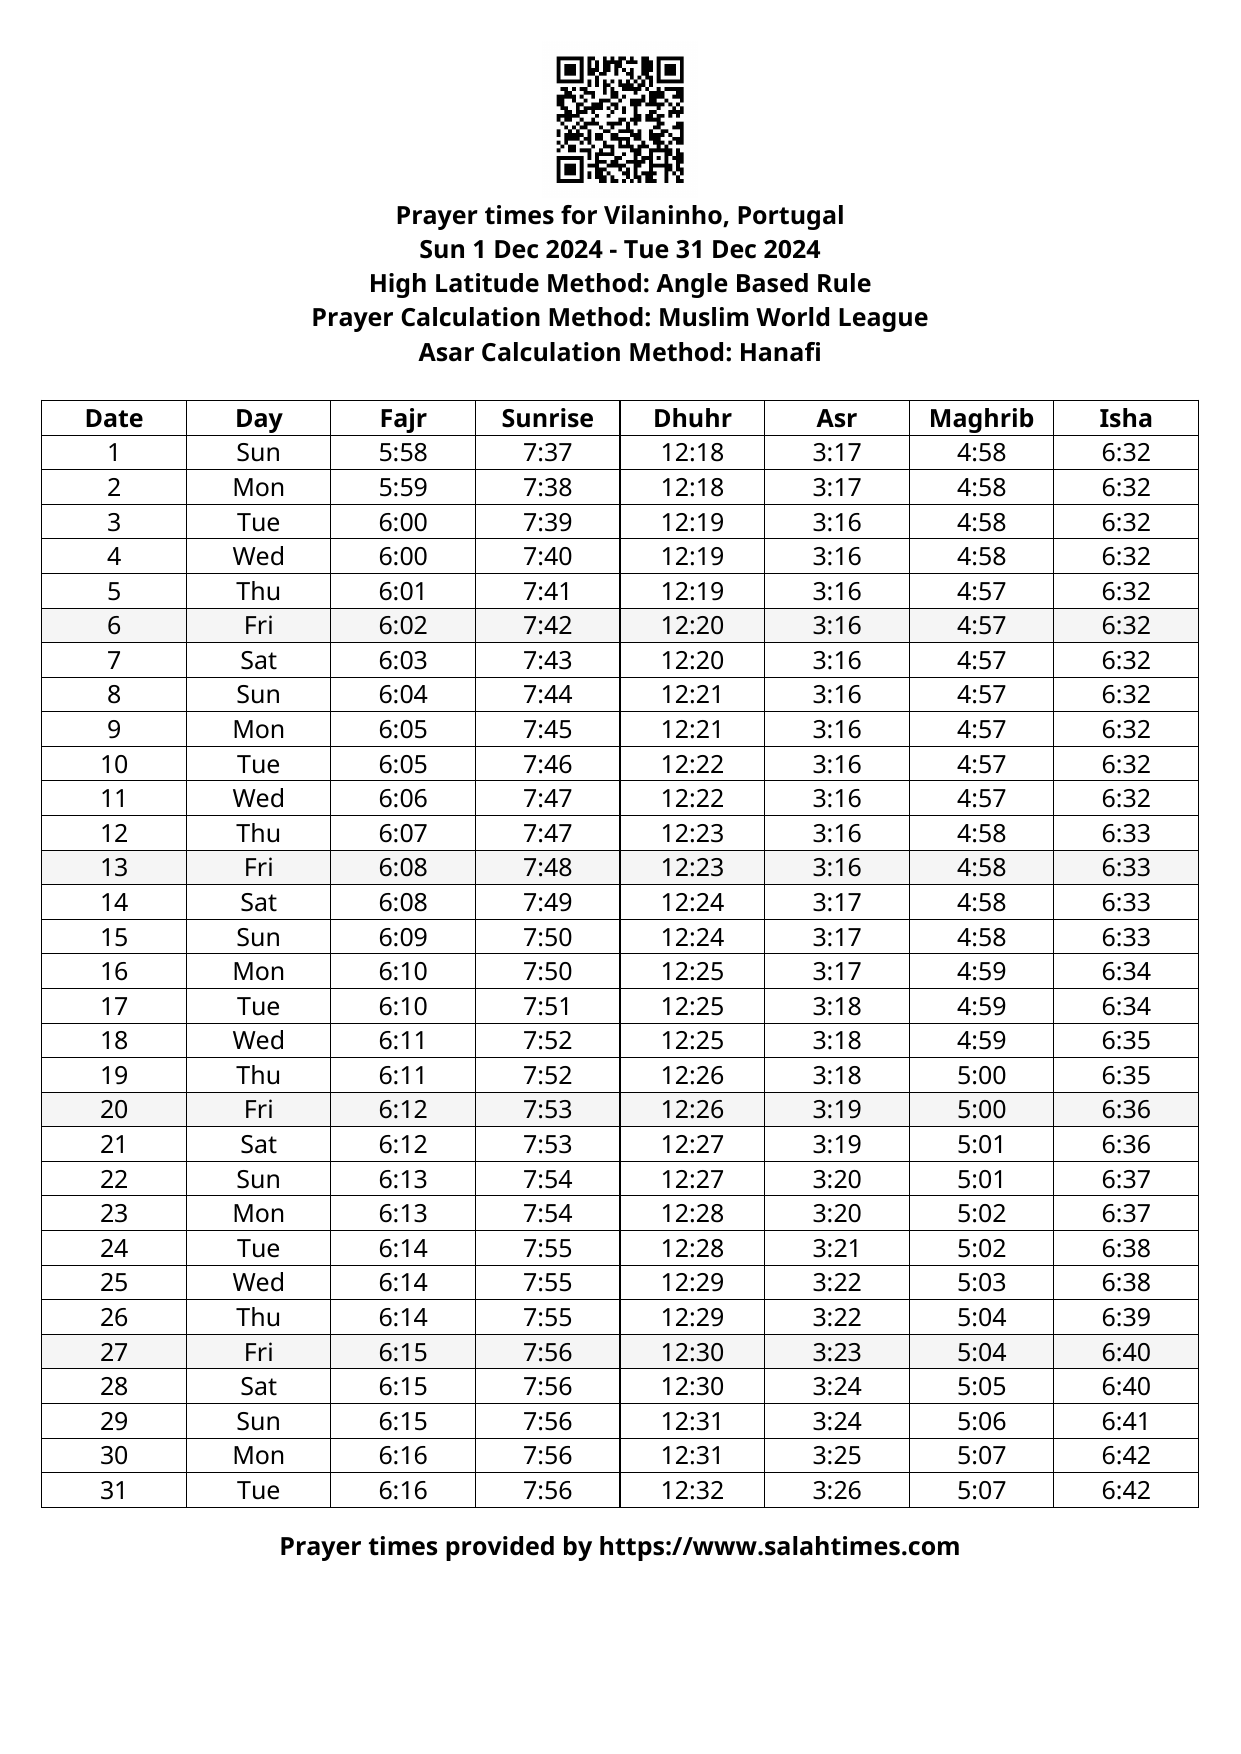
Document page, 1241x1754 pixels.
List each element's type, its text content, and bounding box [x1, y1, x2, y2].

table_cell 6:32 [1054, 470, 1198, 504]
table_cell 4:57 [910, 678, 1053, 711]
table_cell 7:56 [476, 1335, 619, 1368]
table_cell 30 [42, 1439, 186, 1472]
table_cell 12:28 [621, 1196, 764, 1230]
table_cell 6:14 [331, 1266, 475, 1299]
picture [542, 41, 699, 198]
table_cell 12:25 [621, 954, 764, 988]
table_cell 7:55 [476, 1300, 619, 1334]
table_cell 6:10 [331, 989, 475, 1022]
table_cell Tue [187, 1231, 330, 1264]
table_cell Wed [187, 781, 330, 815]
table_cell 12:19 [621, 505, 764, 538]
table_cell 12:32 [621, 1473, 764, 1507]
table_cell 6:11 [331, 1024, 475, 1057]
table_cell Sun [187, 1162, 330, 1195]
table_cell Mon [187, 712, 330, 746]
table_cell 12:26 [621, 1058, 764, 1092]
table_cell 5:06 [910, 1404, 1053, 1437]
table_cell 4:57 [910, 712, 1053, 746]
table_cell Sat [187, 1369, 330, 1403]
table_cell 12:25 [621, 1024, 764, 1057]
table_cell 5 [42, 574, 186, 607]
table_cell 7:43 [476, 643, 619, 677]
table_cell Fri [187, 1335, 330, 1368]
table_cell 5:04 [910, 1335, 1053, 1368]
table_cell 12:19 [621, 574, 764, 607]
table_cell 6:32 [1054, 781, 1198, 815]
table_cell 24 [42, 1231, 186, 1264]
table_cell 14 [42, 885, 186, 919]
table_cell 12:29 [621, 1300, 764, 1334]
table_cell 3:24 [765, 1369, 909, 1403]
table_cell 7:38 [476, 470, 619, 504]
table_cell 6:15 [331, 1335, 475, 1368]
table_cell 6:08 [331, 851, 475, 884]
table_cell 5:04 [910, 1300, 1053, 1334]
table_cell 5:00 [910, 1058, 1053, 1092]
table_cell 21 [42, 1127, 186, 1161]
table_cell 6:06 [331, 781, 475, 815]
table_cell 7:56 [476, 1369, 619, 1403]
table_cell 6:35 [1054, 1058, 1198, 1092]
table_cell 6:32 [1054, 505, 1198, 538]
table_cell 6:32 [1054, 678, 1198, 711]
table_cell 5:58 [331, 436, 475, 469]
table_header Asr [765, 401, 909, 434]
table_cell 3:21 [765, 1231, 909, 1264]
table_cell 6:02 [331, 609, 475, 642]
table_cell 6:03 [331, 643, 475, 677]
table_cell 7:50 [476, 920, 619, 953]
text Prayer times for Vilaninho, Portugal [42, 198, 1198, 232]
table_cell 31 [42, 1473, 186, 1507]
table_cell 4:58 [910, 885, 1053, 919]
table_cell 7:37 [476, 436, 619, 469]
table_cell 5:01 [910, 1127, 1053, 1161]
table_cell 7:44 [476, 678, 619, 711]
table_cell 7:54 [476, 1196, 619, 1230]
table_cell Fri [187, 609, 330, 642]
table_cell 6:42 [1054, 1439, 1198, 1472]
table_cell 28 [42, 1369, 186, 1403]
table_cell Mon [187, 954, 330, 988]
table_cell 3:16 [765, 539, 909, 573]
table_cell 6:32 [1054, 436, 1198, 469]
table_header Isha [1054, 401, 1198, 434]
table_cell 3:18 [765, 1058, 909, 1092]
table_cell Thu [187, 816, 330, 849]
table_cell 6:00 [331, 539, 475, 573]
table_cell 22 [42, 1162, 186, 1195]
table_cell Sun [187, 436, 330, 469]
table_cell 7:56 [476, 1439, 619, 1472]
table_cell 5:01 [910, 1162, 1053, 1195]
table_cell Sun [187, 920, 330, 953]
table_cell 3:20 [765, 1196, 909, 1230]
text Prayer times provided by https://www.salahtimes.com [42, 1528, 1198, 1563]
table_cell 7:54 [476, 1162, 619, 1195]
table_cell 7:56 [476, 1473, 619, 1507]
table_cell 6:12 [331, 1093, 475, 1126]
table_cell 4:58 [910, 539, 1053, 573]
table_cell 5:59 [331, 470, 475, 504]
table_cell 6:04 [331, 678, 475, 711]
table_cell 3 [42, 505, 186, 538]
table_cell 4:57 [910, 643, 1053, 677]
table_cell 7:48 [476, 851, 619, 884]
table_cell 12:22 [621, 781, 764, 815]
table_cell Mon [187, 1196, 330, 1230]
table_cell 27 [42, 1335, 186, 1368]
table_cell Tue [187, 505, 330, 538]
text High Latitude Method: Angle Based Rule [42, 266, 1198, 300]
table_cell 6:38 [1054, 1266, 1198, 1299]
table_header Date [42, 401, 186, 434]
table_cell 6:33 [1054, 920, 1198, 953]
table_cell Wed [187, 539, 330, 573]
table_cell 3:16 [765, 851, 909, 884]
table_cell 3:17 [765, 470, 909, 504]
table_cell 6:35 [1054, 1024, 1198, 1057]
table_cell Sun [187, 1404, 330, 1437]
table_cell 4:57 [910, 574, 1053, 607]
table_cell 3:17 [765, 885, 909, 919]
table_cell 23 [42, 1196, 186, 1230]
table_cell 7:51 [476, 989, 619, 1022]
table_cell 12 [42, 816, 186, 849]
table_cell 12:25 [621, 989, 764, 1022]
table_cell 6:40 [1054, 1369, 1198, 1403]
table_cell 6:32 [1054, 712, 1198, 746]
table_cell 20 [42, 1093, 186, 1126]
table_cell 3:17 [765, 954, 909, 988]
table_cell 12:29 [621, 1266, 764, 1299]
table_cell 6:14 [331, 1231, 475, 1264]
table_cell 3:22 [765, 1300, 909, 1334]
table_cell 6:37 [1054, 1162, 1198, 1195]
table_cell 13 [42, 851, 186, 884]
table_cell 4:58 [910, 816, 1053, 849]
table_cell 7:55 [476, 1231, 619, 1264]
table_cell 3:19 [765, 1127, 909, 1161]
table_cell 16 [42, 954, 186, 988]
table_cell 6 [42, 609, 186, 642]
table_cell 4:57 [910, 747, 1053, 780]
table_cell 3:16 [765, 747, 909, 780]
table_cell 12:28 [621, 1231, 764, 1264]
table_cell 6:14 [331, 1300, 475, 1334]
table_cell 6:38 [1054, 1231, 1198, 1264]
table_cell 12:26 [621, 1093, 764, 1126]
table_cell 6:34 [1054, 954, 1198, 988]
table_cell 12:24 [621, 885, 764, 919]
table_cell 6:11 [331, 1058, 475, 1092]
table_cell 3:22 [765, 1266, 909, 1299]
table_cell Wed [187, 1024, 330, 1057]
table_cell Sat [187, 643, 330, 677]
table_cell 19 [42, 1058, 186, 1092]
table_cell 4:58 [910, 505, 1053, 538]
table_cell 12:23 [621, 816, 764, 849]
table_cell 3:26 [765, 1473, 909, 1507]
table_header Sunrise [476, 401, 619, 434]
table_cell 3:16 [765, 643, 909, 677]
table_cell 6:16 [331, 1473, 475, 1507]
table_cell 7:41 [476, 574, 619, 607]
table_cell 6:16 [331, 1439, 475, 1472]
table_cell 4:57 [910, 781, 1053, 815]
table_cell 7 [42, 643, 186, 677]
text Asar Calculation Method: Hanafi [42, 334, 1198, 368]
table_cell 12:27 [621, 1127, 764, 1161]
table_cell 6:33 [1054, 851, 1198, 884]
table_cell Wed [187, 1266, 330, 1299]
table_cell 5:02 [910, 1196, 1053, 1230]
table_cell 6:13 [331, 1196, 475, 1230]
table_cell 3:24 [765, 1404, 909, 1437]
table_cell 5:07 [910, 1439, 1053, 1472]
table_cell 6:42 [1054, 1473, 1198, 1507]
table_cell 12:18 [621, 470, 764, 504]
table_cell 6:07 [331, 816, 475, 849]
table_cell 6:13 [331, 1162, 475, 1195]
table_cell 6:39 [1054, 1300, 1198, 1334]
table_cell 4:58 [910, 851, 1053, 884]
table_cell Tue [187, 747, 330, 780]
table_cell Mon [187, 1439, 330, 1472]
table_cell 5:00 [910, 1093, 1053, 1126]
table_cell 9 [42, 712, 186, 746]
table_cell 12:23 [621, 851, 764, 884]
table_cell Thu [187, 1058, 330, 1092]
table_cell 15 [42, 920, 186, 953]
table_cell 4:58 [910, 470, 1053, 504]
table_cell 4:59 [910, 954, 1053, 988]
table_cell Sun [187, 678, 330, 711]
table_cell 7:56 [476, 1404, 619, 1437]
table_cell 6:36 [1054, 1093, 1198, 1126]
text Sun 1 Dec 2024 - Tue 31 Dec 2024 [42, 232, 1198, 266]
table_cell 1 [42, 436, 186, 469]
table_cell Tue [187, 1473, 330, 1507]
table_cell 7:52 [476, 1024, 619, 1057]
table_cell 4:58 [910, 920, 1053, 953]
table_cell 25 [42, 1266, 186, 1299]
table_cell 3:16 [765, 781, 909, 815]
table_cell 6:32 [1054, 539, 1198, 573]
table_cell 3:17 [765, 436, 909, 469]
table_cell 7:42 [476, 609, 619, 642]
table_cell 3:25 [765, 1439, 909, 1472]
table_cell 6:00 [331, 505, 475, 538]
table_header Dhuhr [621, 401, 764, 434]
table_cell 12:21 [621, 678, 764, 711]
table_cell 7:52 [476, 1058, 619, 1092]
table_cell 2 [42, 470, 186, 504]
table_cell 12:20 [621, 643, 764, 677]
table_cell 6:08 [331, 885, 475, 919]
table_cell 12:31 [621, 1404, 764, 1437]
table_cell 12:18 [621, 436, 764, 469]
table_cell Sat [187, 885, 330, 919]
table_cell 18 [42, 1024, 186, 1057]
table_cell 12:19 [621, 539, 764, 573]
table_cell Fri [187, 1093, 330, 1126]
table_cell 10 [42, 747, 186, 780]
table_cell 6:40 [1054, 1335, 1198, 1368]
table_cell 6:12 [331, 1127, 475, 1161]
table_cell 12:21 [621, 712, 764, 746]
table_cell 7:49 [476, 885, 619, 919]
table_cell Tue [187, 989, 330, 1022]
table_cell Fri [187, 851, 330, 884]
table_cell 12:30 [621, 1335, 764, 1368]
table_cell 4:59 [910, 1024, 1053, 1057]
table_cell 4 [42, 539, 186, 573]
table_header Day [187, 401, 330, 434]
table_cell Mon [187, 470, 330, 504]
table_cell 3:16 [765, 505, 909, 538]
table_cell 6:01 [331, 574, 475, 607]
table_cell 6:33 [1054, 885, 1198, 919]
table_cell 6:37 [1054, 1196, 1198, 1230]
table_cell 6:33 [1054, 816, 1198, 849]
table_header Fajr [331, 401, 475, 434]
table_cell 4:57 [910, 609, 1053, 642]
table_cell 8 [42, 678, 186, 711]
table_cell 3:16 [765, 609, 909, 642]
table_cell 12:27 [621, 1162, 764, 1195]
table_cell 7:45 [476, 712, 619, 746]
table_cell 7:46 [476, 747, 619, 780]
table_cell 5:03 [910, 1266, 1053, 1299]
table_cell 3:16 [765, 574, 909, 607]
table_cell 3:23 [765, 1335, 909, 1368]
table_cell 3:18 [765, 1024, 909, 1057]
table_cell 3:17 [765, 920, 909, 953]
table_cell 7:55 [476, 1266, 619, 1299]
table_cell 6:05 [331, 712, 475, 746]
table_cell 12:30 [621, 1369, 764, 1403]
table_cell 5:02 [910, 1231, 1053, 1264]
table_cell 6:36 [1054, 1127, 1198, 1161]
table_cell 3:16 [765, 816, 909, 849]
table_cell 6:05 [331, 747, 475, 780]
table_header Maghrib [910, 401, 1053, 434]
table_cell 6:32 [1054, 574, 1198, 607]
table_cell 29 [42, 1404, 186, 1437]
table_cell 3:16 [765, 678, 909, 711]
table_cell 7:53 [476, 1127, 619, 1161]
table_cell 26 [42, 1300, 186, 1334]
table_cell 6:32 [1054, 643, 1198, 677]
table_cell 12:31 [621, 1439, 764, 1472]
table_cell 5:05 [910, 1369, 1053, 1403]
table_cell 12:20 [621, 609, 764, 642]
table_cell 6:32 [1054, 747, 1198, 780]
text Prayer Calculation Method: Muslim World League [42, 300, 1198, 334]
table_cell 11 [42, 781, 186, 815]
table_cell 6:41 [1054, 1404, 1198, 1437]
table_cell 7:47 [476, 781, 619, 815]
table_cell 3:20 [765, 1162, 909, 1195]
table_cell 7:47 [476, 816, 619, 849]
table_cell 6:34 [1054, 989, 1198, 1022]
table_cell 3:19 [765, 1093, 909, 1126]
table_cell Thu [187, 574, 330, 607]
table_cell 3:16 [765, 712, 909, 746]
table_cell 6:10 [331, 954, 475, 988]
table_cell 12:22 [621, 747, 764, 780]
table_cell 6:32 [1054, 609, 1198, 642]
table_cell 12:24 [621, 920, 764, 953]
table_cell 6:15 [331, 1404, 475, 1437]
table_cell 6:15 [331, 1369, 475, 1403]
table_cell 4:58 [910, 436, 1053, 469]
table_cell 7:53 [476, 1093, 619, 1126]
table_cell 4:59 [910, 989, 1053, 1022]
table_cell 3:18 [765, 989, 909, 1022]
table_cell Thu [187, 1300, 330, 1334]
table_cell 5:07 [910, 1473, 1053, 1507]
table_cell 6:09 [331, 920, 475, 953]
table_cell Sat [187, 1127, 330, 1161]
table_cell 7:39 [476, 505, 619, 538]
table_cell 7:40 [476, 539, 619, 573]
table_cell 7:50 [476, 954, 619, 988]
table_cell 17 [42, 989, 186, 1022]
